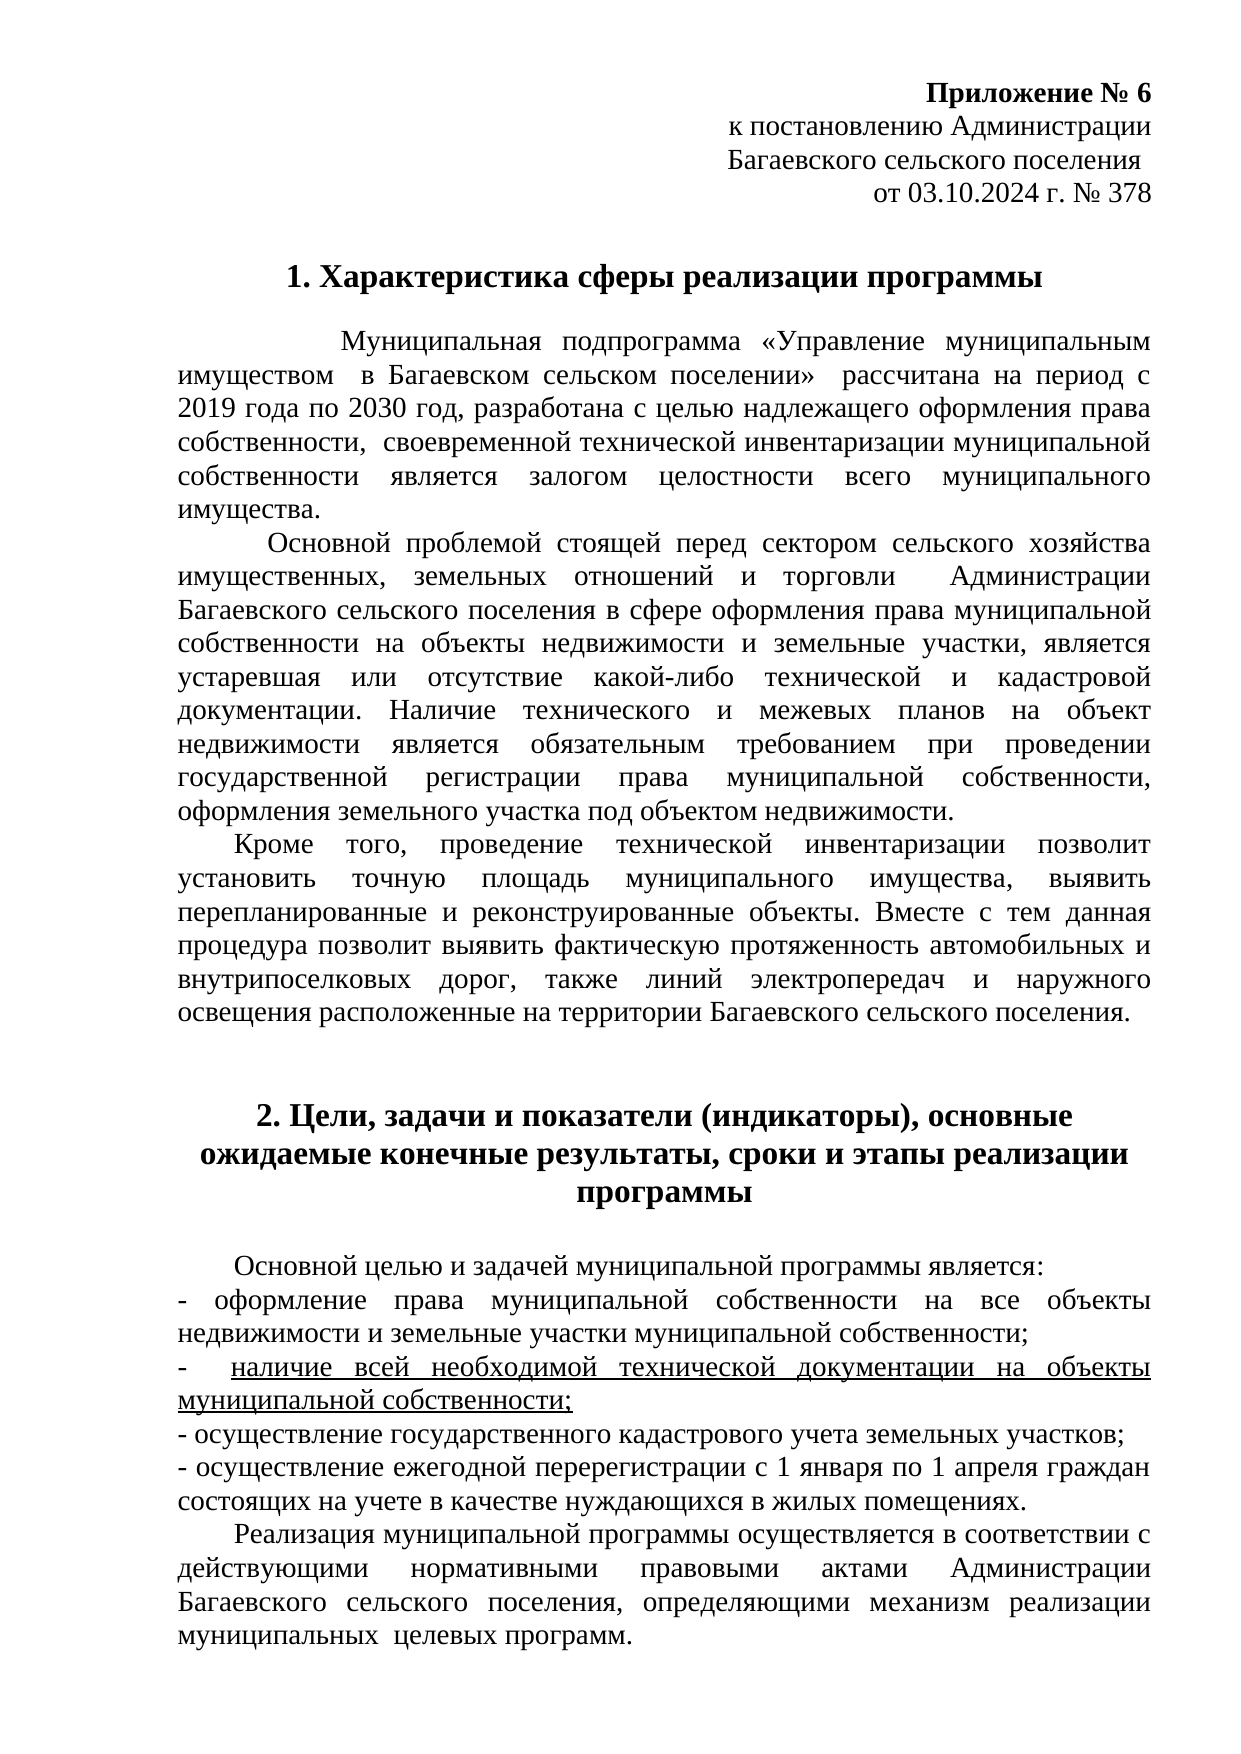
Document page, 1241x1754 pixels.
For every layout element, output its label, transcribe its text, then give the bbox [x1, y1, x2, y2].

text - наличие всей необходимой технической документации на объекты муниципальной собственности; [177, 1349, 1152, 1416]
text от 03.10.2024 г. № 378 [177, 176, 1152, 209]
text Реализация муниципальной программы осуществляется в соответствии с действующими нормативными правовыми актами Администрации Багаевского сельского поселения, определяющими механизм реализации муниципальных целевых программ. [177, 1517, 1152, 1651]
text Основной целью и задачей муниципальной программы является: [177, 1248, 1152, 1282]
text 1. Характеристика сферы реализации программы [177, 256, 1152, 295]
text к постановлению Администрации [177, 108, 1152, 142]
text Багаевского сельского поселения [177, 142, 1152, 176]
text - осуществление ежегодной перерегистрации с 1 января по 1 апреля граждан состоящих на учете в качестве нуждающихся в жилых помещениях. [177, 1449, 1152, 1517]
text 2. Цели, задачи и показатели (индикаторы), основные ожидаемые конечные результаты, сроки и этапы реализации программы [177, 1095, 1152, 1210]
text Кроме того, проведение технической инвентаризации позволит установить точную площадь муниципального имущества, выявить перепланированные и реконструированные объекты. Вместе с тем данная процедура позволит выявить фактическую протяженность автомобильных и внутрипоселковых дорог, также линий электропередач и наружного освещения расположенные на территории Багаевского сельского поселения. [177, 827, 1152, 1028]
text Основной проблемой стоящей перед сектором сельского хозяйства имущественных, земельных отношений и торговли Администрации Багаевского сельского поселения в сфере оформления права муниципальной собственности на объекты недвижимости и земельные участки, является устаревшая или отсутствие какой-либо технической и кадастровой документации. Наличие технического и межевых планов на объект недвижимости является обязательным требованием при проведении государственной регистрации права муниципальной собственности, оформления земельного участка под объектом недвижимости. [177, 525, 1152, 827]
text Муниципальная подпрограмма «Управление муниципальным имуществом в Багаевском сельском поселении» рассчитана на период с 2019 года по 2030 год, разработана с целью надлежащего оформления права собственности, своевременной технической инвентаризации муниципальной собственности является залогом целостности всего муниципального имущества. [177, 323, 1152, 525]
text Приложение № 6 [177, 75, 1152, 108]
text - оформление права муниципальной собственности на все объекты недвижимости и земельные участки муниципальной собственности; [177, 1282, 1152, 1349]
text - осуществление государственного кадастрового учета земельных участков; [177, 1416, 1152, 1449]
